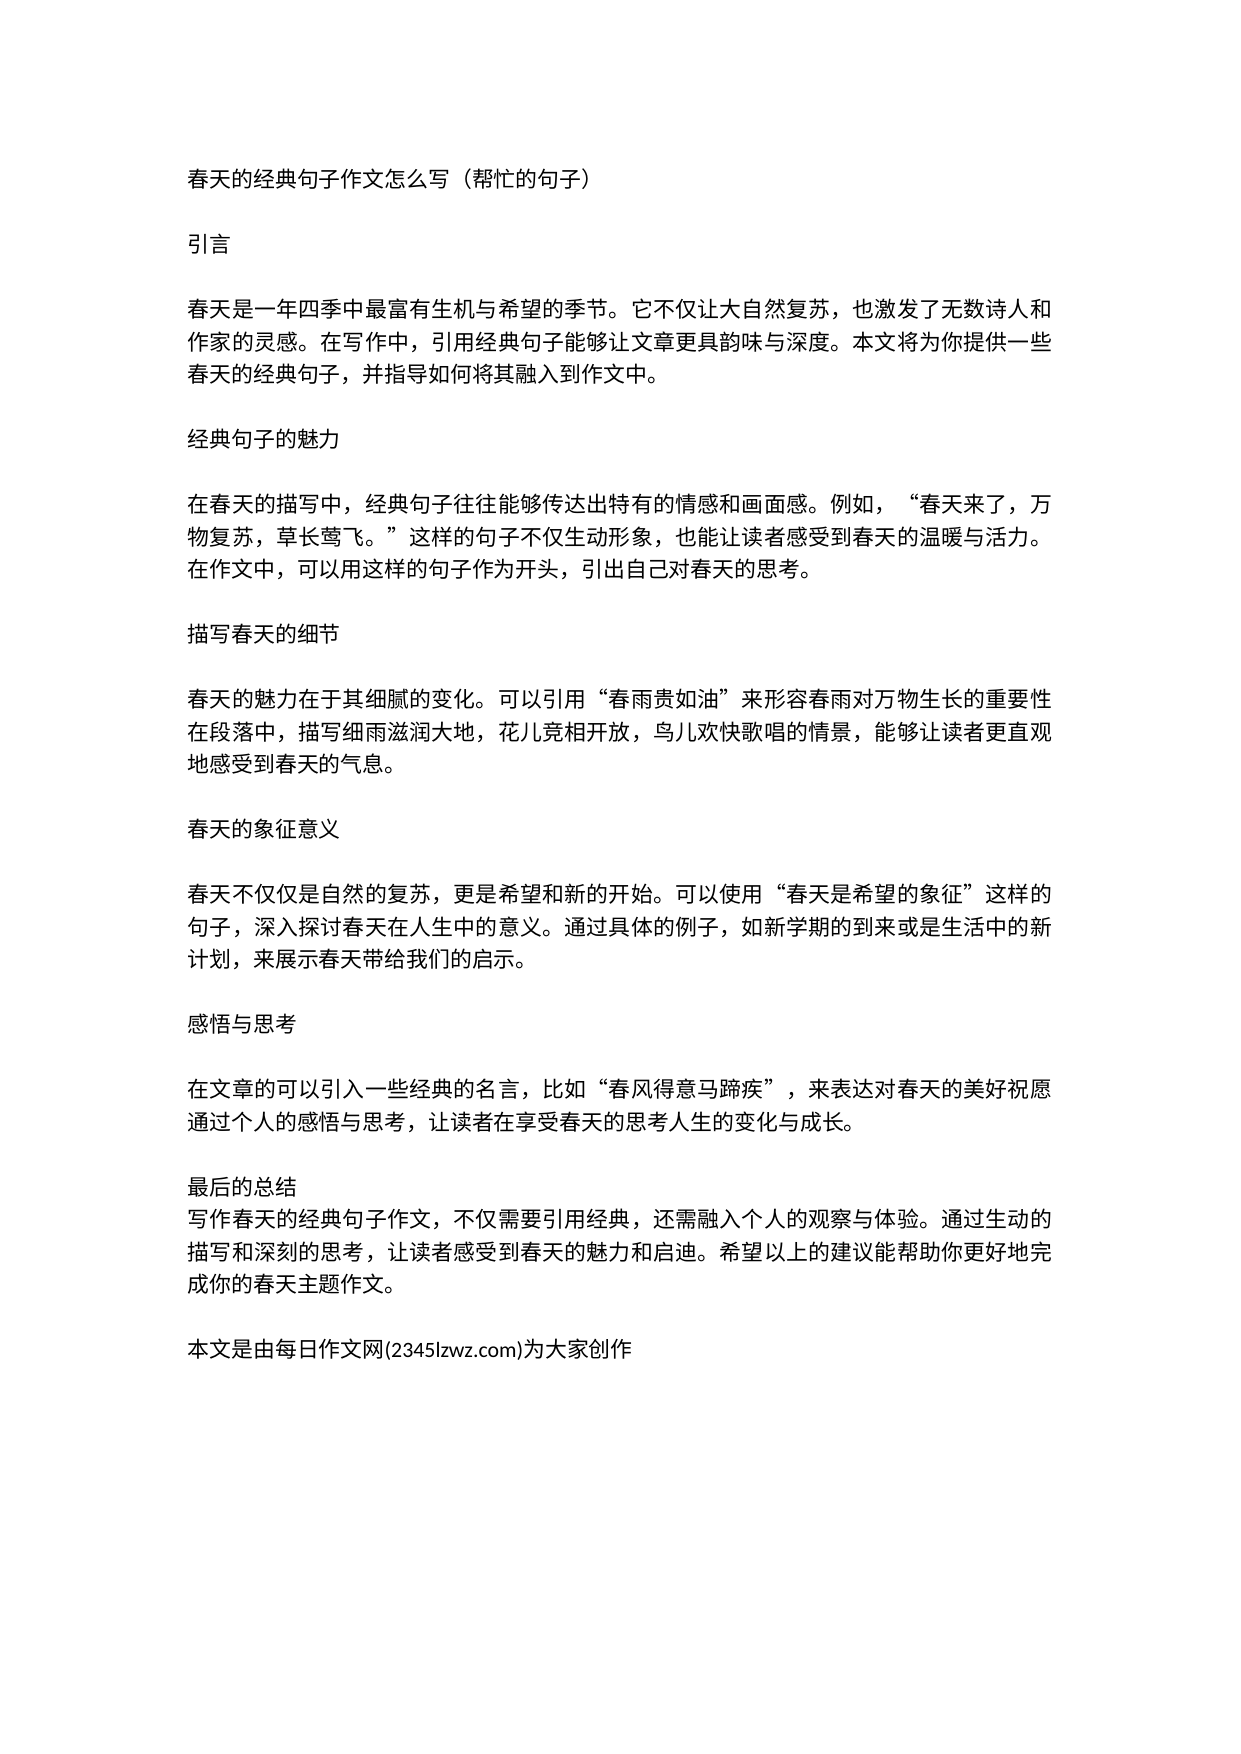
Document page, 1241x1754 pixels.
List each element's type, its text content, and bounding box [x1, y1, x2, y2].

text 感悟与思考 [187, 1007, 1053, 1039]
text 春天的象征意义 [187, 812, 1053, 844]
text 春天的魅力在于其细腻的变化。可以引用“春雨贵如油”来形容春雨对万物生长的重要性。在段落中，描写细雨滋润大地，花儿竞相开放，鸟儿欢快歌唱的情景，能够让读者更直观地感受到春天的气息。 [187, 682, 1053, 779]
text 写作春天的经典句子作文，不仅需要引用经典，还需融入个人的观察与体验。通过生动的描写和深刻的思考，让读者感受到春天的魅力和启迪。希望以上的建议能帮助你更好地完成你的春天主题作文。 [187, 1202, 1053, 1299]
text 描写春天的细节 [187, 617, 1053, 649]
text 经典句子的魅力 [187, 422, 1053, 454]
text 最后的总结 [187, 1169, 1053, 1202]
text 春天不仅仅是自然的复苏，更是希望和新的开始。可以使用“春天是希望的象征”这样的句子，深入探讨春天在人生中的意义。通过具体的例子，如新学期的到来或是生活中的新计划，来展示春天带给我们的启示。 [187, 877, 1053, 974]
text 本文是由每日作文网(2345lzwz.com)为大家创作 [187, 1332, 1053, 1364]
text 在文章的可以引入一些经典的名言，比如“春风得意马蹄疾”，来表达对春天的美好祝愿。通过个人的感悟与思考，让读者在享受春天的思考人生的变化与成长。 [187, 1072, 1053, 1137]
text 春天的经典句子作文怎么写（帮忙的句子） [187, 162, 1053, 194]
text 春天是一年四季中最富有生机与希望的季节。它不仅让大自然复苏，也激发了无数诗人和作家的灵感。在写作中，引用经典句子能够让文章更具韵味与深度。本文将为你提供一些春天的经典句子，并指导如何将其融入到作文中。 [187, 292, 1053, 389]
text 引言 [187, 227, 1053, 259]
text 在春天的描写中，经典句子往往能够传达出特有的情感和画面感。例如，“春天来了，万物复苏，草长莺飞。”这样的句子不仅生动形象，也能让读者感受到春天的温暖与活力。在作文中，可以用这样的句子作为开头，引出自己对春天的思考。 [187, 487, 1053, 584]
